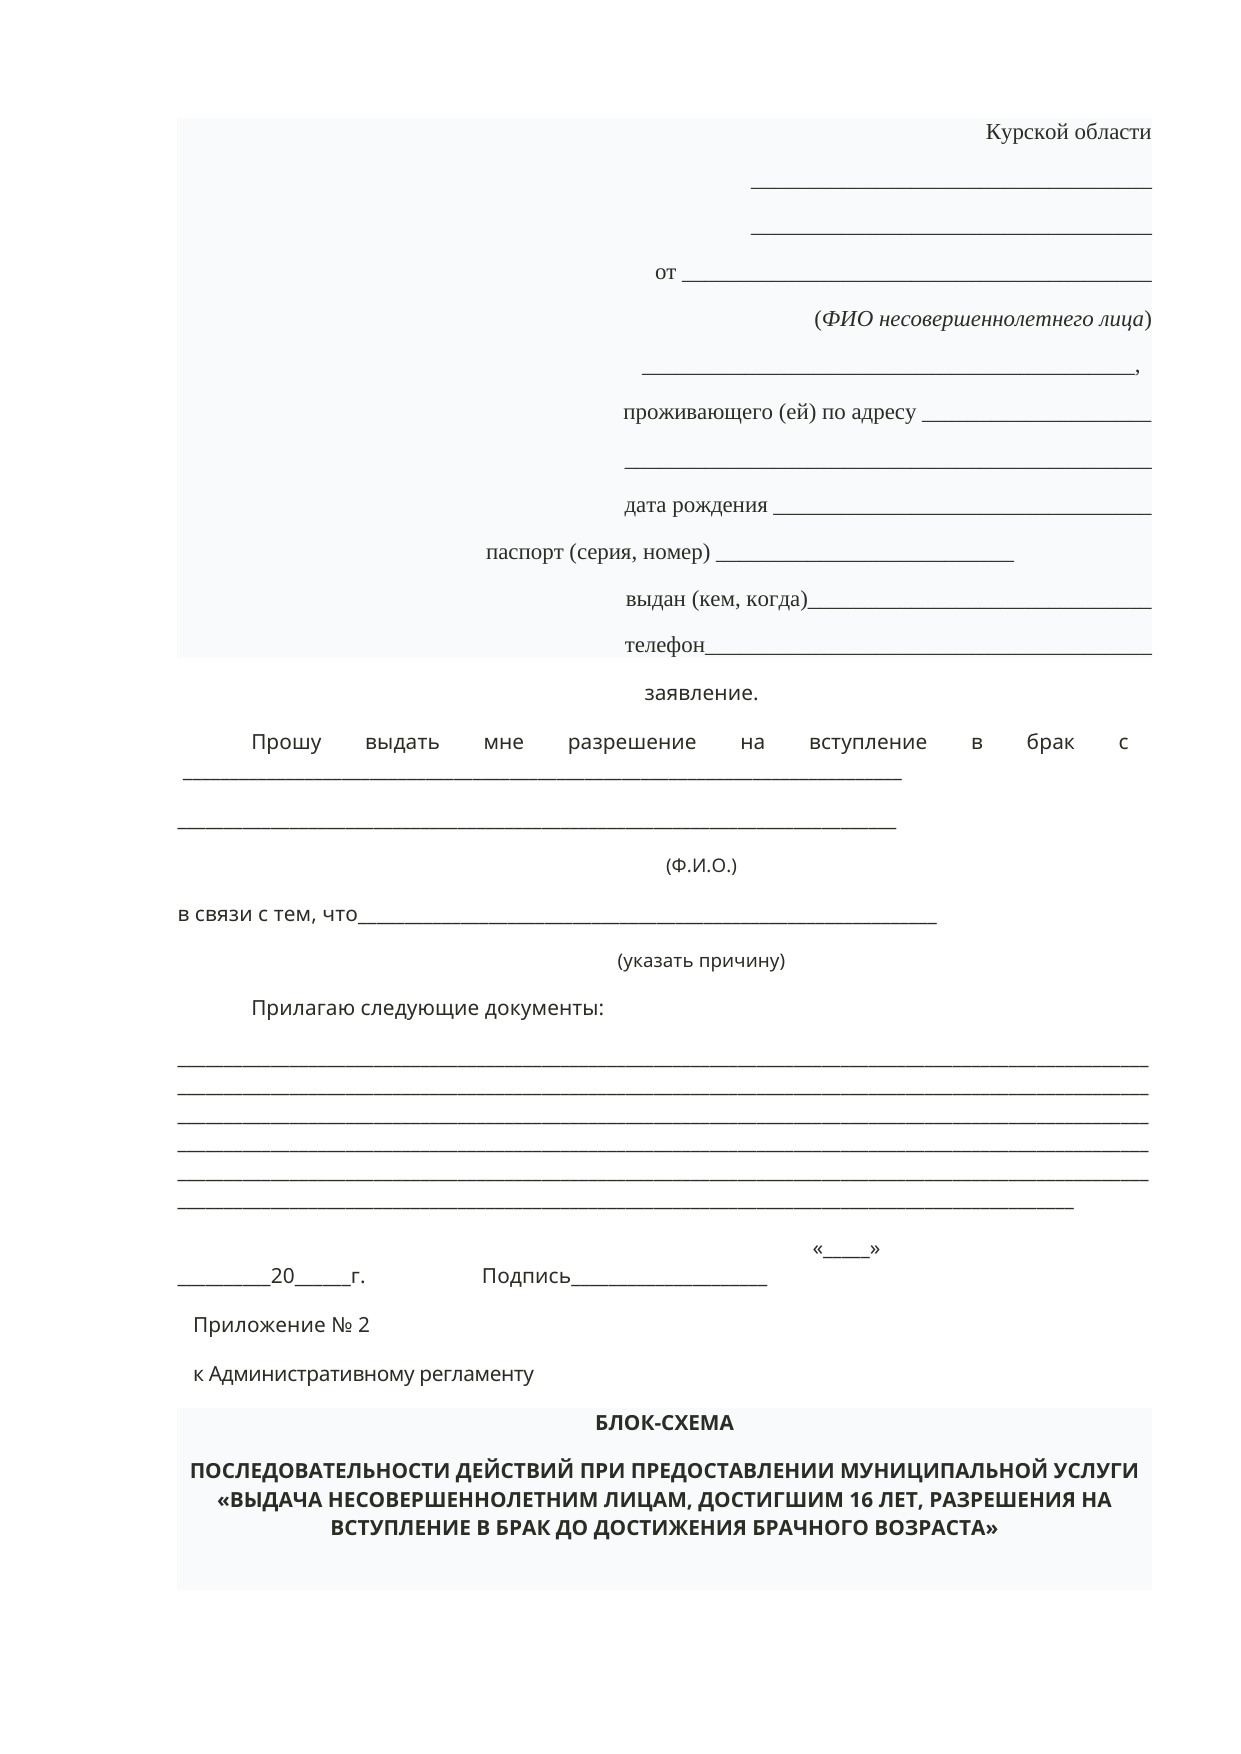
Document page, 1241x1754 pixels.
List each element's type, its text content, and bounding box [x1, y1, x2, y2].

text БЛОК-СХЕМА [177, 1408, 1152, 1436]
text паспорт (серия, номер) __________________________ [177, 538, 1152, 564]
text «_____» __________20______г. Подпись_____________________ [177, 1233, 1152, 1290]
text Прошу выдать мне разрешение на вступление в брак с _____________________________________________________________________________ [177, 727, 1152, 784]
text ПОСЛЕДОВАТЕЛЬНОСТИ ДЕЙСТВИЙ ПРИ ПРЕДОСТАВЛЕНИИ МУНИЦИПАЛЬНОЙ УСЛУГИ «ВЫДАЧА НЕСОВЕРШЕННОЛЕТНИМ ЛИЦАМ, ДОСТИГШИМ 16 ЛЕТ, РАЗРЕШЕНИЯ НА ВСТУПЛЕНИЕ В БРАК ДО ДОСТИЖЕНИЯ БРАЧНОГО ВОЗРАСТА» [177, 1456, 1152, 1542]
text к Административному регламенту [193, 1359, 1152, 1387]
text (ФИО несовершеннолетнего лица) [177, 305, 1152, 331]
text ___________________________________ [177, 211, 1152, 238]
text (Ф.И.О.) [177, 853, 1152, 878]
text Курской области [177, 118, 1152, 144]
text выдан (кем, когда)______________________________ [177, 585, 1152, 611]
text _____________________________________________________________________________ [177, 804, 1152, 832]
text Приложение № 2 [193, 1310, 1152, 1338]
text ________________________________________________________________________________________________________________________________________________________________________________________________________________________________________________________________________________________________________________________________________________________________________________________________________________________________________________________________________________________________________________________________________________________________________________________________________________________________________ [177, 1042, 1152, 1213]
text ___________________________________________, [177, 351, 1152, 378]
text проживающего (ей) по адресу ____________________ [177, 398, 1152, 424]
text дата рождения _________________________________ [177, 491, 1152, 518]
text от _________________________________________ [177, 258, 1152, 284]
text заявление. [177, 678, 1152, 707]
text телефон_______________________________________ [177, 631, 1152, 658]
text ______________________________________________ [177, 445, 1152, 471]
text ___________________________________ [177, 165, 1152, 191]
text Прилагаю следующие документы: [177, 993, 1152, 1022]
text (указать причину) [177, 947, 1152, 973]
text в связи с тем, что______________________________________________________________ [177, 899, 1152, 927]
